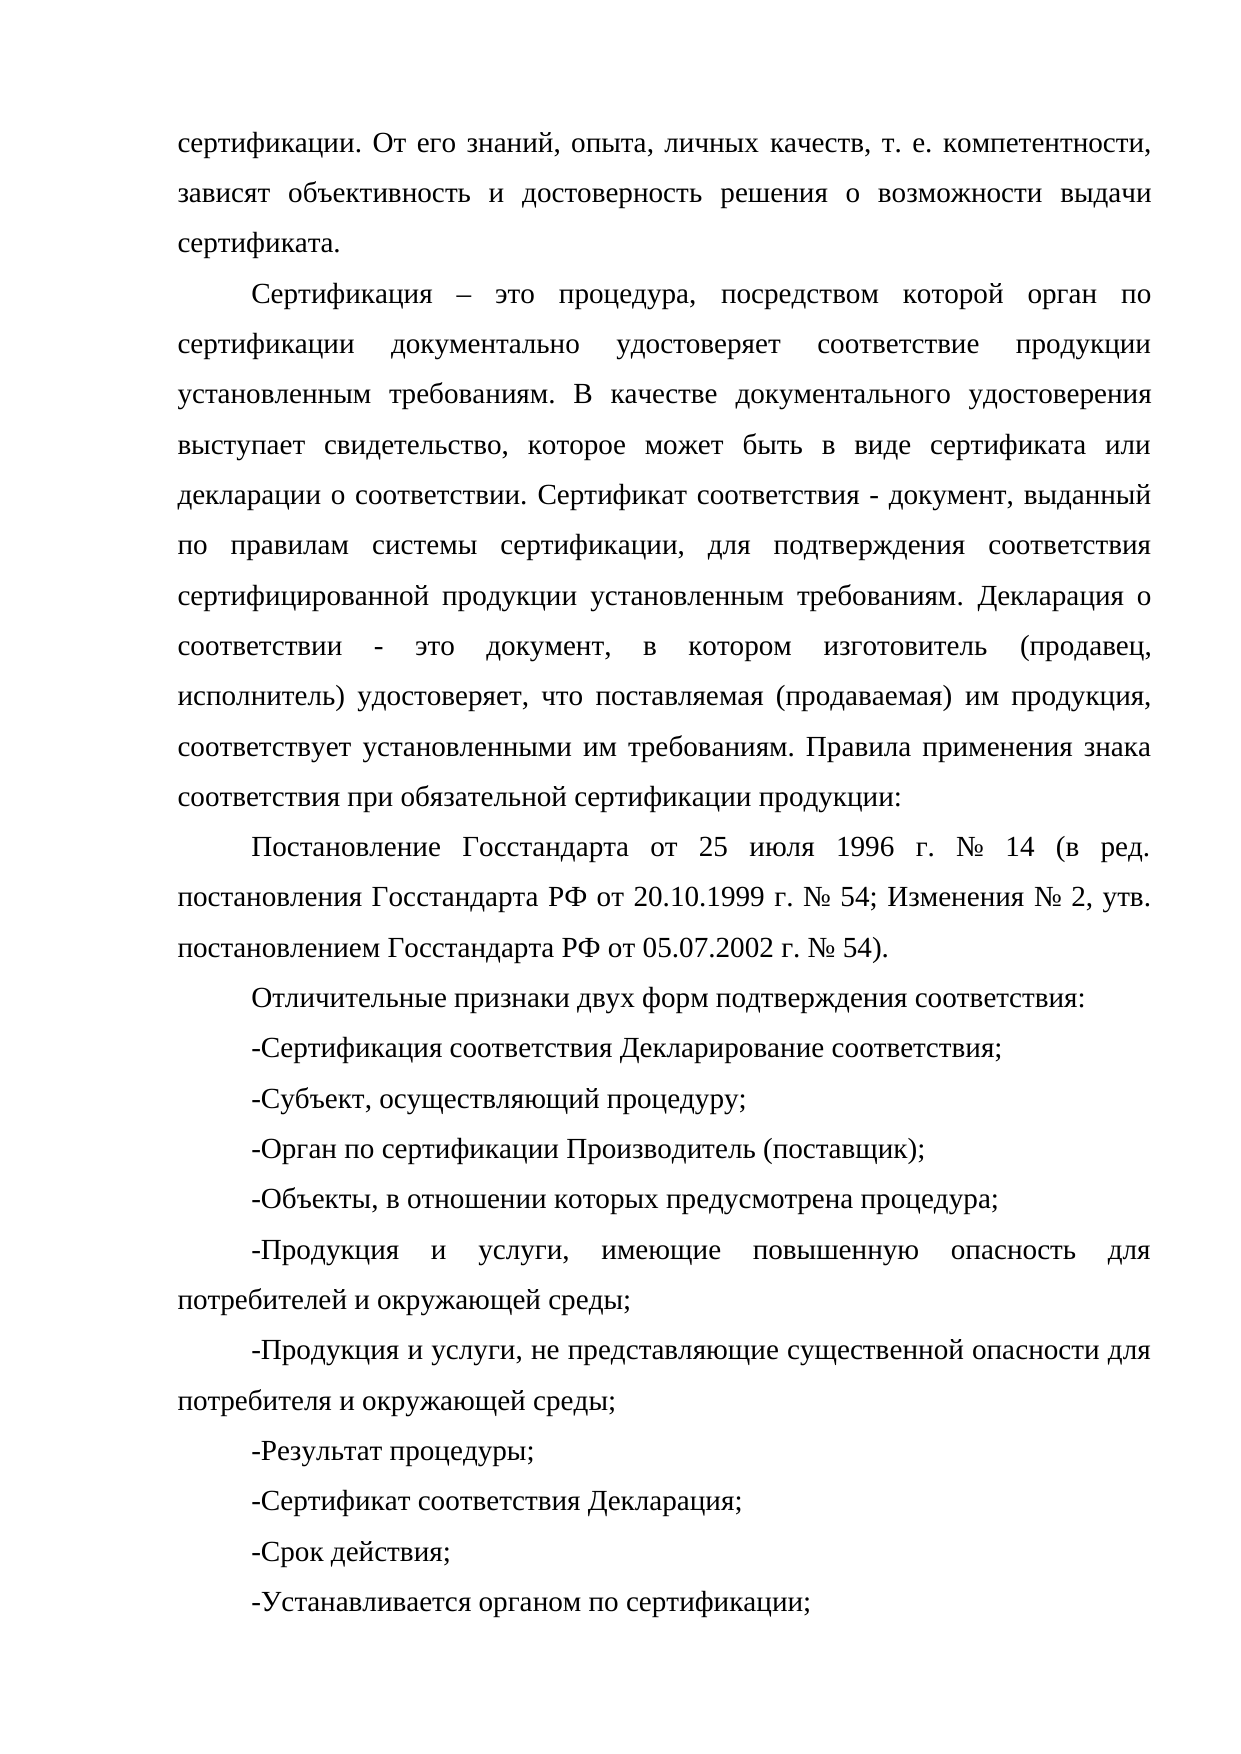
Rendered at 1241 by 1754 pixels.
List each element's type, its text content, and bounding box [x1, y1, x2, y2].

text -Орган по сертификации Производитель (поставщик); [177, 1131, 1152, 1165]
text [177, 125, 1152, 259]
text -Продукция и услуги, имеющие повышенную опасность для потребителей и окружающей среды; [177, 1232, 1152, 1316]
text -Объекты, в отношении которых предусмотрена процедура; [177, 1181, 1152, 1215]
text -Сертификат соответствия Декларация; [177, 1483, 1152, 1517]
text -Продукция и услуги, не представляющие существенной опасности для потребителя и окружающей среды; [177, 1332, 1152, 1416]
text -Срок действия; [177, 1534, 1152, 1567]
text Сертификация – это процедура, посредством которой орган по сертификации документально удостоверяет соответствие продукции установленным требованиям. В качестве документального удостоверения выступает свидетельство, которое может быть в виде сертификата или декларации о соответствии. Сертификат соответствия - документ, выданный по правилам системы сертификации, для подтверждения соответствия сертифицированной продукции установленным требованиям. Декларация о соответствии - это документ, в котором изготовитель (продавец, исполнитель) удостоверяет, что поставляемая (продаваемая) им продукция, соответствует установленными им требованиям. Правила применения знака соответствия при обязательной сертификации продукции: [177, 276, 1152, 812]
text Постановление Госстандарта от 25 июля . № 14 (в ред. постановления Госстандарта РФ от 20.10.1999 г. № 54; Изменения № 2, утв. постановлением Госстандарта РФ от 05.07.2002 г. № 54). [177, 829, 1152, 963]
text Отличительные признаки двух форм подтверждения соответствия: [177, 980, 1152, 1014]
text -Сертификация соответствия Декларирование соответствия; [177, 1031, 1152, 1064]
text -Устанавливается органом по сертификации; [177, 1584, 1152, 1617]
text -Субъект, осуществляющий процедуру; [177, 1081, 1152, 1114]
text -Результат процедуры; [177, 1433, 1152, 1467]
